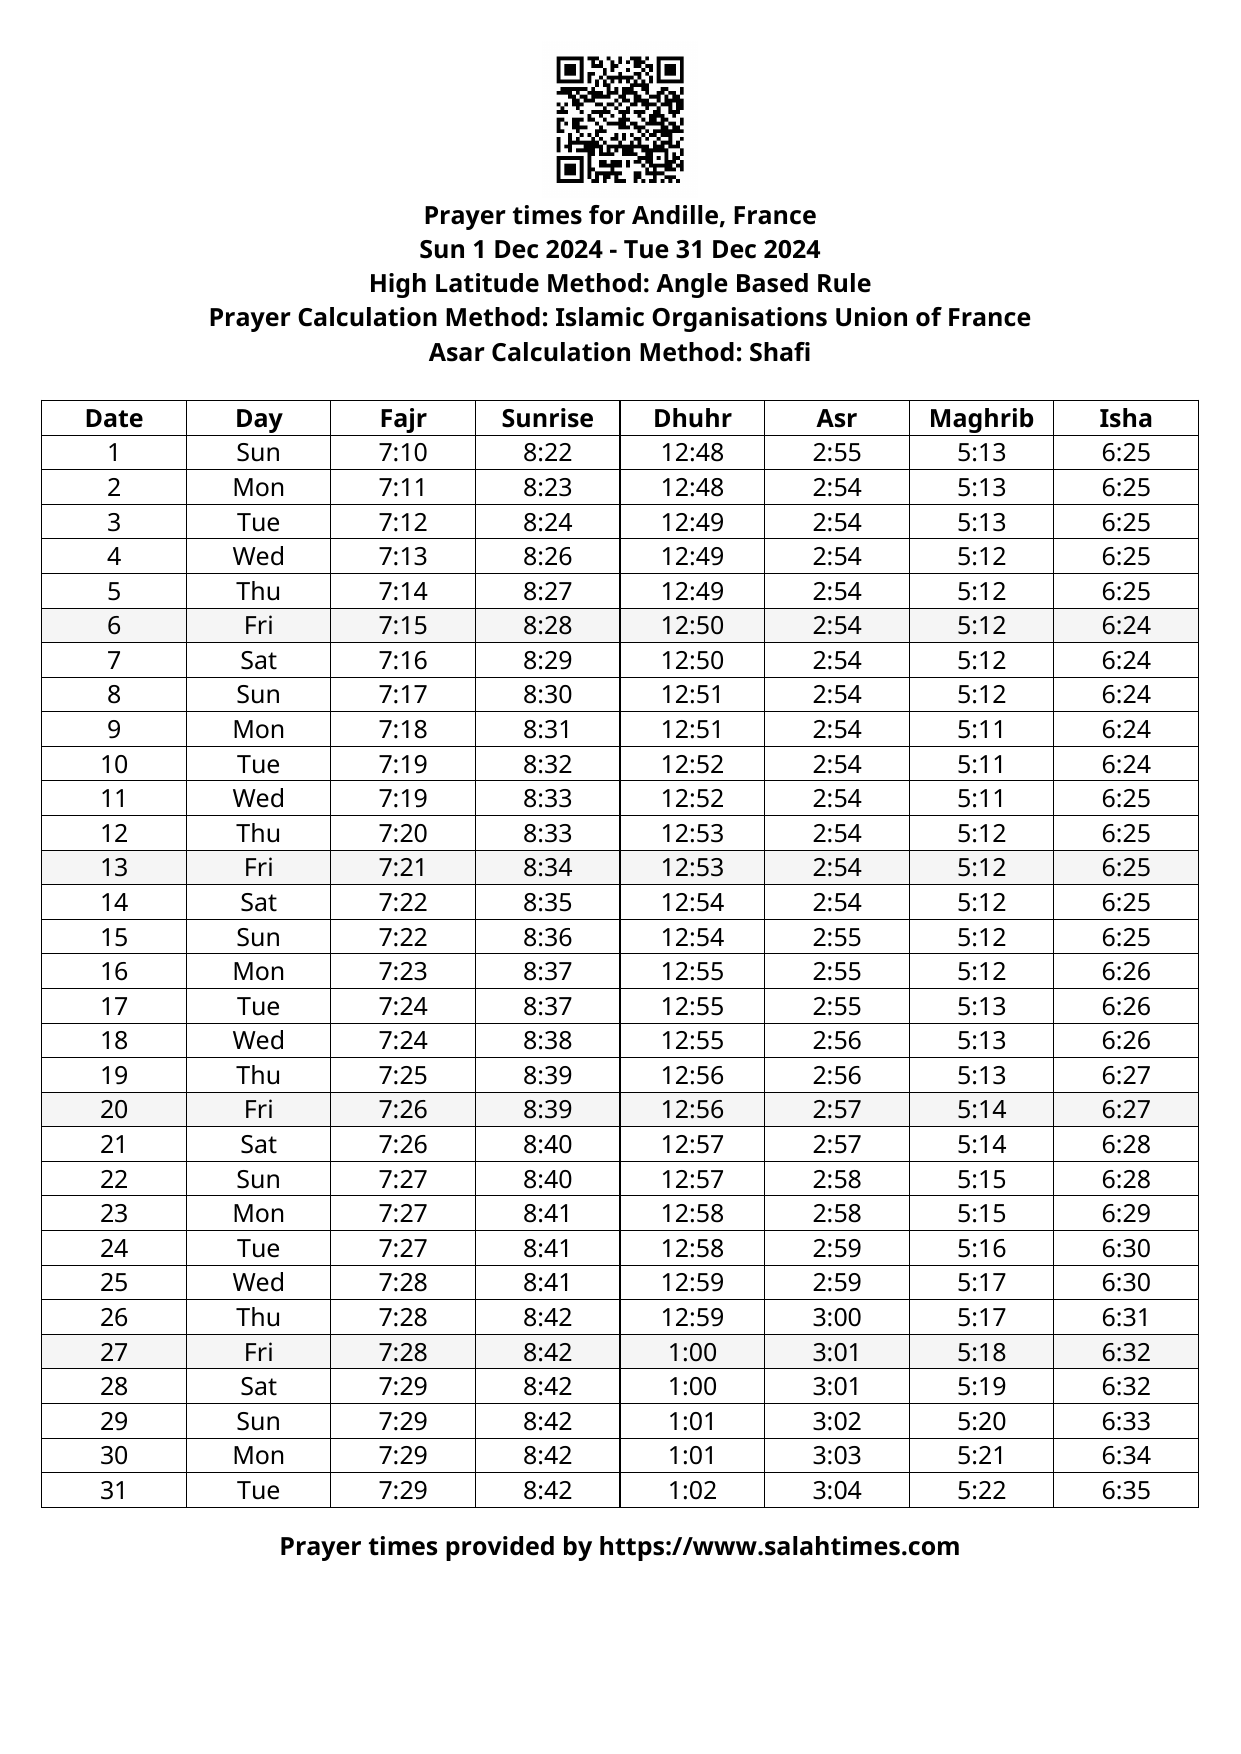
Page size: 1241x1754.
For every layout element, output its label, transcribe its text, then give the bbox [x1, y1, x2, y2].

table_cell 8:37 [476, 954, 619, 988]
table_cell 12:55 [621, 989, 764, 1022]
table_cell 6:26 [1054, 1024, 1198, 1057]
table_cell 12:51 [621, 678, 764, 711]
table_cell 7:29 [331, 1369, 475, 1403]
table_cell 12:56 [621, 1093, 764, 1126]
table_cell 7:21 [331, 851, 475, 884]
table_cell 12:54 [621, 885, 764, 919]
table_cell Tue [187, 1231, 330, 1264]
table_cell 7:28 [331, 1300, 475, 1334]
table_cell 7:16 [331, 643, 475, 677]
table_cell Tue [187, 1473, 330, 1507]
table_cell 10 [42, 747, 186, 780]
table_cell Mon [187, 712, 330, 746]
table_cell 7:14 [331, 574, 475, 607]
table_cell Sun [187, 1162, 330, 1195]
table_cell 7:24 [331, 989, 475, 1022]
table_cell 6:25 [1054, 470, 1198, 504]
table_cell 6:30 [1054, 1231, 1198, 1264]
table_cell 8:23 [476, 470, 619, 504]
table_cell 7:29 [331, 1404, 475, 1437]
table_cell 27 [42, 1335, 186, 1368]
table_header Sunrise [476, 401, 619, 434]
table_cell 8:39 [476, 1093, 619, 1126]
table_cell 8:28 [476, 609, 619, 642]
table_cell 8:40 [476, 1162, 619, 1195]
table_cell 11 [42, 781, 186, 815]
table_cell 6:25 [1054, 574, 1198, 607]
table_header Isha [1054, 401, 1198, 434]
table_cell 8 [42, 678, 186, 711]
table_cell 26 [42, 1300, 186, 1334]
table_cell 5:11 [910, 712, 1053, 746]
table_cell 12:53 [621, 816, 764, 849]
table_cell 6:27 [1054, 1093, 1198, 1126]
table_cell 6:28 [1054, 1127, 1198, 1161]
table_cell 5:17 [910, 1266, 1053, 1299]
table_cell 6:24 [1054, 609, 1198, 642]
table_cell 7:27 [331, 1231, 475, 1264]
table_cell 2:55 [765, 954, 909, 988]
table_cell 3:04 [765, 1473, 909, 1507]
table_cell 12:54 [621, 920, 764, 953]
table_cell 2:56 [765, 1024, 909, 1057]
table_cell 8:39 [476, 1058, 619, 1092]
table_cell 6:24 [1054, 747, 1198, 780]
table_cell 7:12 [331, 505, 475, 538]
table_cell 2 [42, 470, 186, 504]
table_cell 2:59 [765, 1266, 909, 1299]
table_cell 2:56 [765, 1058, 909, 1092]
table_cell 2:55 [765, 920, 909, 953]
table_cell 6:33 [1054, 1404, 1198, 1437]
table_cell 3 [42, 505, 186, 538]
table_header Maghrib [910, 401, 1053, 434]
table_cell 3:02 [765, 1404, 909, 1437]
table_cell 6:32 [1054, 1369, 1198, 1403]
table_cell 12:57 [621, 1127, 764, 1161]
table_cell 14 [42, 885, 186, 919]
table_cell 6:25 [1054, 816, 1198, 849]
table_cell Wed [187, 1266, 330, 1299]
table_cell 7:17 [331, 678, 475, 711]
table_cell 12:49 [621, 505, 764, 538]
table_cell 5:20 [910, 1404, 1053, 1437]
table_cell 12:58 [621, 1231, 764, 1264]
table_cell 20 [42, 1093, 186, 1126]
table_cell 7:15 [331, 609, 475, 642]
text Sun 1 Dec 2024 - Tue 31 Dec 2024 [42, 232, 1198, 266]
table_cell Sat [187, 1369, 330, 1403]
table_cell 12:48 [621, 470, 764, 504]
table_cell Fri [187, 609, 330, 642]
table_cell 12:53 [621, 851, 764, 884]
table_cell 5:12 [910, 920, 1053, 953]
table_cell Thu [187, 1300, 330, 1334]
table_cell 7:23 [331, 954, 475, 988]
table_cell 12:50 [621, 643, 764, 677]
table_cell 4 [42, 539, 186, 573]
table_cell 13 [42, 851, 186, 884]
table_header Date [42, 401, 186, 434]
table_cell 5:22 [910, 1473, 1053, 1507]
table_cell 2:55 [765, 436, 909, 469]
table_cell Sat [187, 643, 330, 677]
table_cell 5:12 [910, 609, 1053, 642]
table_cell 2:55 [765, 989, 909, 1022]
table_cell 12:52 [621, 747, 764, 780]
table_cell 5:11 [910, 781, 1053, 815]
table_cell 12:59 [621, 1300, 764, 1334]
table_cell Sun [187, 1404, 330, 1437]
table_cell 28 [42, 1369, 186, 1403]
table_cell 6:30 [1054, 1266, 1198, 1299]
table_cell 8:41 [476, 1266, 619, 1299]
table_cell 5:15 [910, 1162, 1053, 1195]
table_cell Thu [187, 1058, 330, 1092]
table_cell 2:54 [765, 678, 909, 711]
table_cell 23 [42, 1196, 186, 1230]
table_cell 7:29 [331, 1473, 475, 1507]
table_cell 1:00 [621, 1369, 764, 1403]
table_cell 5:13 [910, 470, 1053, 504]
table_cell 8:27 [476, 574, 619, 607]
table_cell 8:42 [476, 1404, 619, 1437]
table_cell 5:13 [910, 989, 1053, 1022]
table_cell 6 [42, 609, 186, 642]
table_cell 5:11 [910, 747, 1053, 780]
table_cell 2:54 [765, 574, 909, 607]
table_cell 7 [42, 643, 186, 677]
table_cell 8:35 [476, 885, 619, 919]
table_cell 5:13 [910, 1024, 1053, 1057]
table_cell 21 [42, 1127, 186, 1161]
table_cell 7:28 [331, 1335, 475, 1368]
table_cell 5:14 [910, 1127, 1053, 1161]
table_cell 1:01 [621, 1439, 764, 1472]
table_cell 8:31 [476, 712, 619, 746]
table_cell 8:42 [476, 1473, 619, 1507]
table_cell 5 [42, 574, 186, 607]
text Asar Calculation Method: Shafi [42, 334, 1198, 368]
table_cell 8:32 [476, 747, 619, 780]
table_cell 5:14 [910, 1093, 1053, 1126]
table_cell 5:13 [910, 436, 1053, 469]
table_cell 6:26 [1054, 954, 1198, 988]
table_cell 6:28 [1054, 1162, 1198, 1195]
table_cell 12:49 [621, 539, 764, 573]
table_cell 2:58 [765, 1162, 909, 1195]
text Prayer times provided by https://www.salahtimes.com [42, 1528, 1198, 1563]
table_cell 2:54 [765, 781, 909, 815]
table_cell 2:54 [765, 470, 909, 504]
table_cell 12:56 [621, 1058, 764, 1092]
table_cell 5:12 [910, 954, 1053, 988]
table_cell 7:22 [331, 885, 475, 919]
table_cell 8:42 [476, 1369, 619, 1403]
table_cell 30 [42, 1439, 186, 1472]
table_cell Mon [187, 470, 330, 504]
table_cell 6:29 [1054, 1196, 1198, 1230]
table_cell 5:12 [910, 539, 1053, 573]
table_cell 18 [42, 1024, 186, 1057]
table_header Day [187, 401, 330, 434]
table_cell 7:22 [331, 920, 475, 953]
table_cell 12:57 [621, 1162, 764, 1195]
table_cell 6:25 [1054, 851, 1198, 884]
table_cell 1:00 [621, 1335, 764, 1368]
table_cell 6:31 [1054, 1300, 1198, 1334]
table_cell 5:13 [910, 505, 1053, 538]
text High Latitude Method: Angle Based Rule [42, 266, 1198, 300]
table_cell 7:19 [331, 781, 475, 815]
table_cell Mon [187, 954, 330, 988]
table_cell 8:37 [476, 989, 619, 1022]
table_cell 2:54 [765, 539, 909, 573]
table_cell 5:12 [910, 643, 1053, 677]
table_cell 7:10 [331, 436, 475, 469]
table_cell 8:33 [476, 781, 619, 815]
table_cell 7:19 [331, 747, 475, 780]
table_cell Mon [187, 1439, 330, 1472]
table_cell 8:42 [476, 1300, 619, 1334]
table_cell 12 [42, 816, 186, 849]
table_cell 2:54 [765, 747, 909, 780]
table_cell Tue [187, 989, 330, 1022]
table_cell 31 [42, 1473, 186, 1507]
table_cell 7:11 [331, 470, 475, 504]
table_cell 8:40 [476, 1127, 619, 1161]
table_cell 2:54 [765, 885, 909, 919]
table_cell 5:12 [910, 678, 1053, 711]
table_cell 8:41 [476, 1196, 619, 1230]
table_header Fajr [331, 401, 475, 434]
table_cell 12:59 [621, 1266, 764, 1299]
table_cell 5:18 [910, 1335, 1053, 1368]
table_cell Sat [187, 885, 330, 919]
table_cell 2:54 [765, 643, 909, 677]
table_cell 22 [42, 1162, 186, 1195]
table_cell 2:57 [765, 1093, 909, 1126]
table_cell 6:25 [1054, 885, 1198, 919]
table_cell 6:26 [1054, 989, 1198, 1022]
table_cell 2:54 [765, 851, 909, 884]
table_cell 7:18 [331, 712, 475, 746]
table_cell 12:55 [621, 1024, 764, 1057]
table_cell Fri [187, 1335, 330, 1368]
table_cell 8:34 [476, 851, 619, 884]
table_cell Wed [187, 539, 330, 573]
table_cell 5:17 [910, 1300, 1053, 1334]
table_header Dhuhr [621, 401, 764, 434]
table_cell 6:27 [1054, 1058, 1198, 1092]
table_cell Thu [187, 574, 330, 607]
table_cell 8:30 [476, 678, 619, 711]
table_cell 6:25 [1054, 781, 1198, 815]
table_cell Mon [187, 1196, 330, 1230]
table_cell 8:26 [476, 539, 619, 573]
table_cell 1:01 [621, 1404, 764, 1437]
table_cell 6:35 [1054, 1473, 1198, 1507]
table_cell 7:29 [331, 1439, 475, 1472]
table_cell 2:54 [765, 816, 909, 849]
table_cell 7:27 [331, 1162, 475, 1195]
table_cell 5:12 [910, 885, 1053, 919]
table_header Asr [765, 401, 909, 434]
table_cell Sat [187, 1127, 330, 1161]
table_cell 6:25 [1054, 920, 1198, 953]
table_cell 5:21 [910, 1439, 1053, 1472]
table_cell 2:54 [765, 712, 909, 746]
table_cell 2:57 [765, 1127, 909, 1161]
table_cell 5:16 [910, 1231, 1053, 1264]
table_cell 12:51 [621, 712, 764, 746]
table_cell 2:54 [765, 609, 909, 642]
table_cell 19 [42, 1058, 186, 1092]
table_cell 6:24 [1054, 712, 1198, 746]
table_cell 6:25 [1054, 539, 1198, 573]
table_cell 12:55 [621, 954, 764, 988]
table_cell Tue [187, 747, 330, 780]
table_cell 12:48 [621, 436, 764, 469]
table_cell 7:27 [331, 1196, 475, 1230]
table_cell 6:25 [1054, 505, 1198, 538]
table_cell 6:32 [1054, 1335, 1198, 1368]
picture [542, 41, 699, 198]
table_cell 12:49 [621, 574, 764, 607]
table_cell 7:26 [331, 1127, 475, 1161]
table_cell 8:42 [476, 1335, 619, 1368]
table_cell 2:54 [765, 505, 909, 538]
table_cell 1:02 [621, 1473, 764, 1507]
table_cell 8:24 [476, 505, 619, 538]
table_cell 3:01 [765, 1335, 909, 1368]
table_cell 8:38 [476, 1024, 619, 1057]
table_cell 8:22 [476, 436, 619, 469]
table_cell 6:24 [1054, 643, 1198, 677]
table_cell 6:25 [1054, 436, 1198, 469]
table_cell 16 [42, 954, 186, 988]
table_cell 7:13 [331, 539, 475, 573]
table_cell Tue [187, 505, 330, 538]
table_cell 7:28 [331, 1266, 475, 1299]
table_cell 5:12 [910, 574, 1053, 607]
table_cell 7:20 [331, 816, 475, 849]
table_cell Fri [187, 1093, 330, 1126]
table_cell Thu [187, 816, 330, 849]
text Prayer Calculation Method: Islamic Organisations Union of France [42, 300, 1198, 334]
table_cell 8:33 [476, 816, 619, 849]
table_cell 8:36 [476, 920, 619, 953]
table_cell 8:41 [476, 1231, 619, 1264]
table_cell 24 [42, 1231, 186, 1264]
table_cell 8:29 [476, 643, 619, 677]
table_cell Fri [187, 851, 330, 884]
table_cell 6:34 [1054, 1439, 1198, 1472]
table_cell 12:50 [621, 609, 764, 642]
table_cell 5:15 [910, 1196, 1053, 1230]
table_cell 7:24 [331, 1024, 475, 1057]
table_cell 9 [42, 712, 186, 746]
table_cell Wed [187, 781, 330, 815]
table_cell 25 [42, 1266, 186, 1299]
table_cell 2:59 [765, 1231, 909, 1264]
table_cell Sun [187, 920, 330, 953]
table_cell 3:00 [765, 1300, 909, 1334]
table_cell 6:24 [1054, 678, 1198, 711]
table_cell Sun [187, 678, 330, 711]
table_cell 12:52 [621, 781, 764, 815]
table_cell 15 [42, 920, 186, 953]
table_cell 5:19 [910, 1369, 1053, 1403]
table_cell 1 [42, 436, 186, 469]
table_cell 3:01 [765, 1369, 909, 1403]
table_cell 12:58 [621, 1196, 764, 1230]
table_cell 7:25 [331, 1058, 475, 1092]
table_cell 7:26 [331, 1093, 475, 1126]
table_cell 29 [42, 1404, 186, 1437]
table_cell 8:42 [476, 1439, 619, 1472]
text Prayer times for Andille, France [42, 198, 1198, 232]
table_cell 5:13 [910, 1058, 1053, 1092]
table_cell 5:12 [910, 851, 1053, 884]
table_cell 2:58 [765, 1196, 909, 1230]
table_cell Wed [187, 1024, 330, 1057]
table_cell 17 [42, 989, 186, 1022]
table_cell 5:12 [910, 816, 1053, 849]
table_cell Sun [187, 436, 330, 469]
table_cell 3:03 [765, 1439, 909, 1472]
